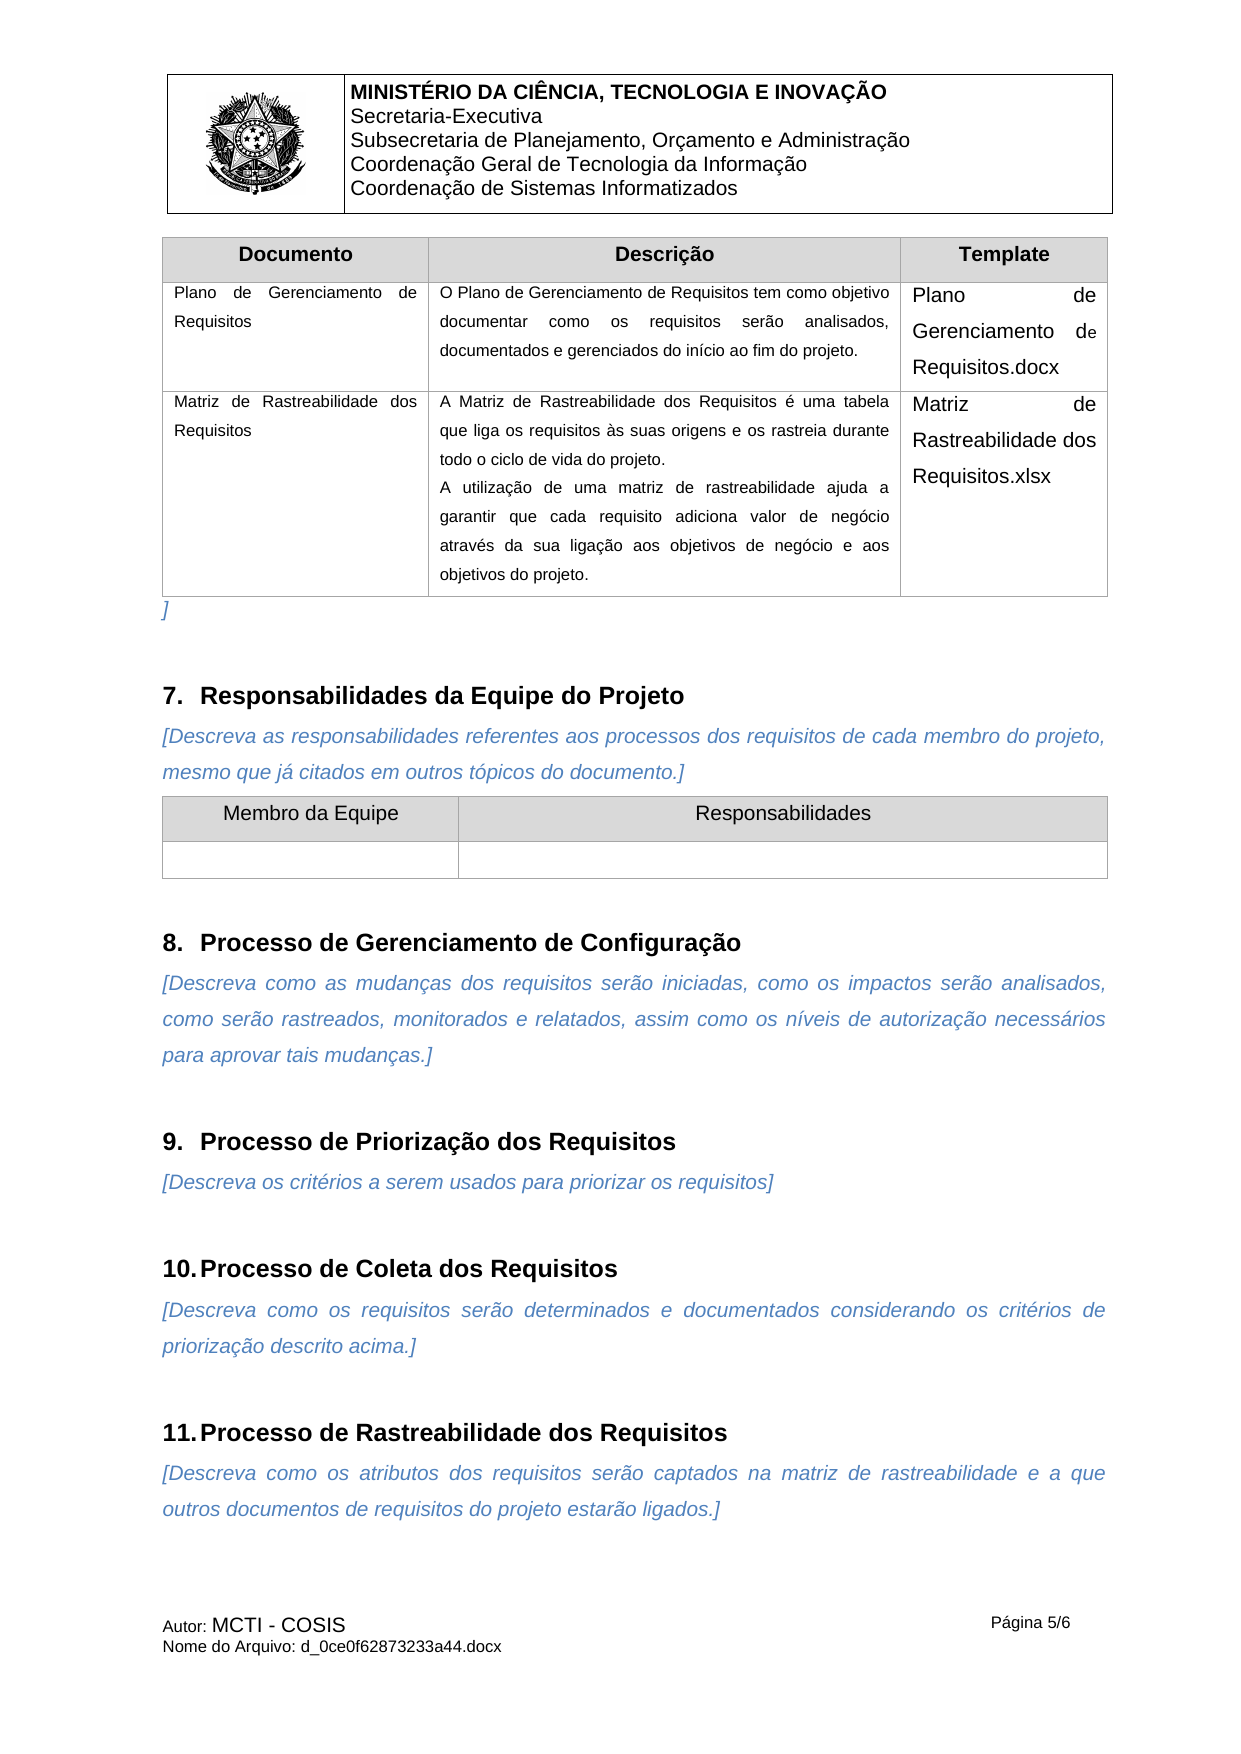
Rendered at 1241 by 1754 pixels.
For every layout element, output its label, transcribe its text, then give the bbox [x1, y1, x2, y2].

subtitle Processo de Coleta dos Requisitos [162, 1254, 1107, 1283]
table_header Documento [163, 238, 428, 282]
table_header Descrição [429, 238, 900, 282]
table_header Membro da Equipe [163, 797, 458, 841]
table_header Responsabilidades [459, 797, 1107, 841]
table_cell Plano de Gerenciamento de Requisitos.docx [901, 283, 1107, 391]
subtitle Processo de Rastreabilidade dos Requisitos [162, 1418, 1107, 1447]
table_cell Plano de Gerenciamento de Requisitos [163, 283, 428, 391]
subtitle Processo de Gerenciamento de Configuração [162, 927, 1107, 956]
table_cell Matriz de Rastreabilidade dos Requisitos.xlsx [901, 392, 1107, 596]
subtitle Processo de Priorização dos Requisitos [162, 1127, 1107, 1156]
table_cell O Plano de Gerenciamento de Requisitos tem como objetivo documentar como os requisitos serão analisados, documentados e gerenciados do início ao fim do projeto. [429, 283, 900, 391]
picture [205, 92, 306, 195]
subtitle Responsabilidades da Equipe do Projeto [162, 681, 1107, 710]
text [Descreva as responsabilidades referentes aos processos dos requisitos de cada membro do projeto, mesmo que já citados em outros tópicos do documento.] [162, 724, 1107, 784]
table_header Template [901, 238, 1107, 282]
text ] [162, 597, 1107, 621]
table_cell [459, 842, 1107, 878]
text [Descreva os critérios a serem usados para priorizar os requisitos] [162, 1170, 1107, 1194]
text [Descreva como os atributos dos requisitos serão captados na matriz de rastreabilidade e a que outros documentos de requisitos do projeto estarão ligados.] [162, 1461, 1107, 1521]
text [Descreva como os requisitos serão determinados e documentados considerando os critérios de priorização descrito acima.] [162, 1297, 1107, 1357]
table_cell Matriz de Rastreabilidade dos Requisitos [163, 392, 428, 596]
text [Descreva como as mudanças dos requisitos serão iniciadas, como os impactos serão analisados, como serão rastreados, monitorados e relatados, assim como os níveis de autorização necessários para aprovar tais mudanças.] [162, 971, 1107, 1066]
table_cell [163, 842, 458, 878]
table_cell A Matriz de Rastreabilidade dos Requisitos é uma tabela que liga os requisitos às suas origens e os rastreia durante todo o ciclo de vida do projeto. A utilização de uma matriz de rastreabilidade ajuda a garantir que cada requisito adiciona valor de negócio através da sua ligação aos objetivos de negócio e aos objetivos do projeto. [429, 392, 900, 596]
